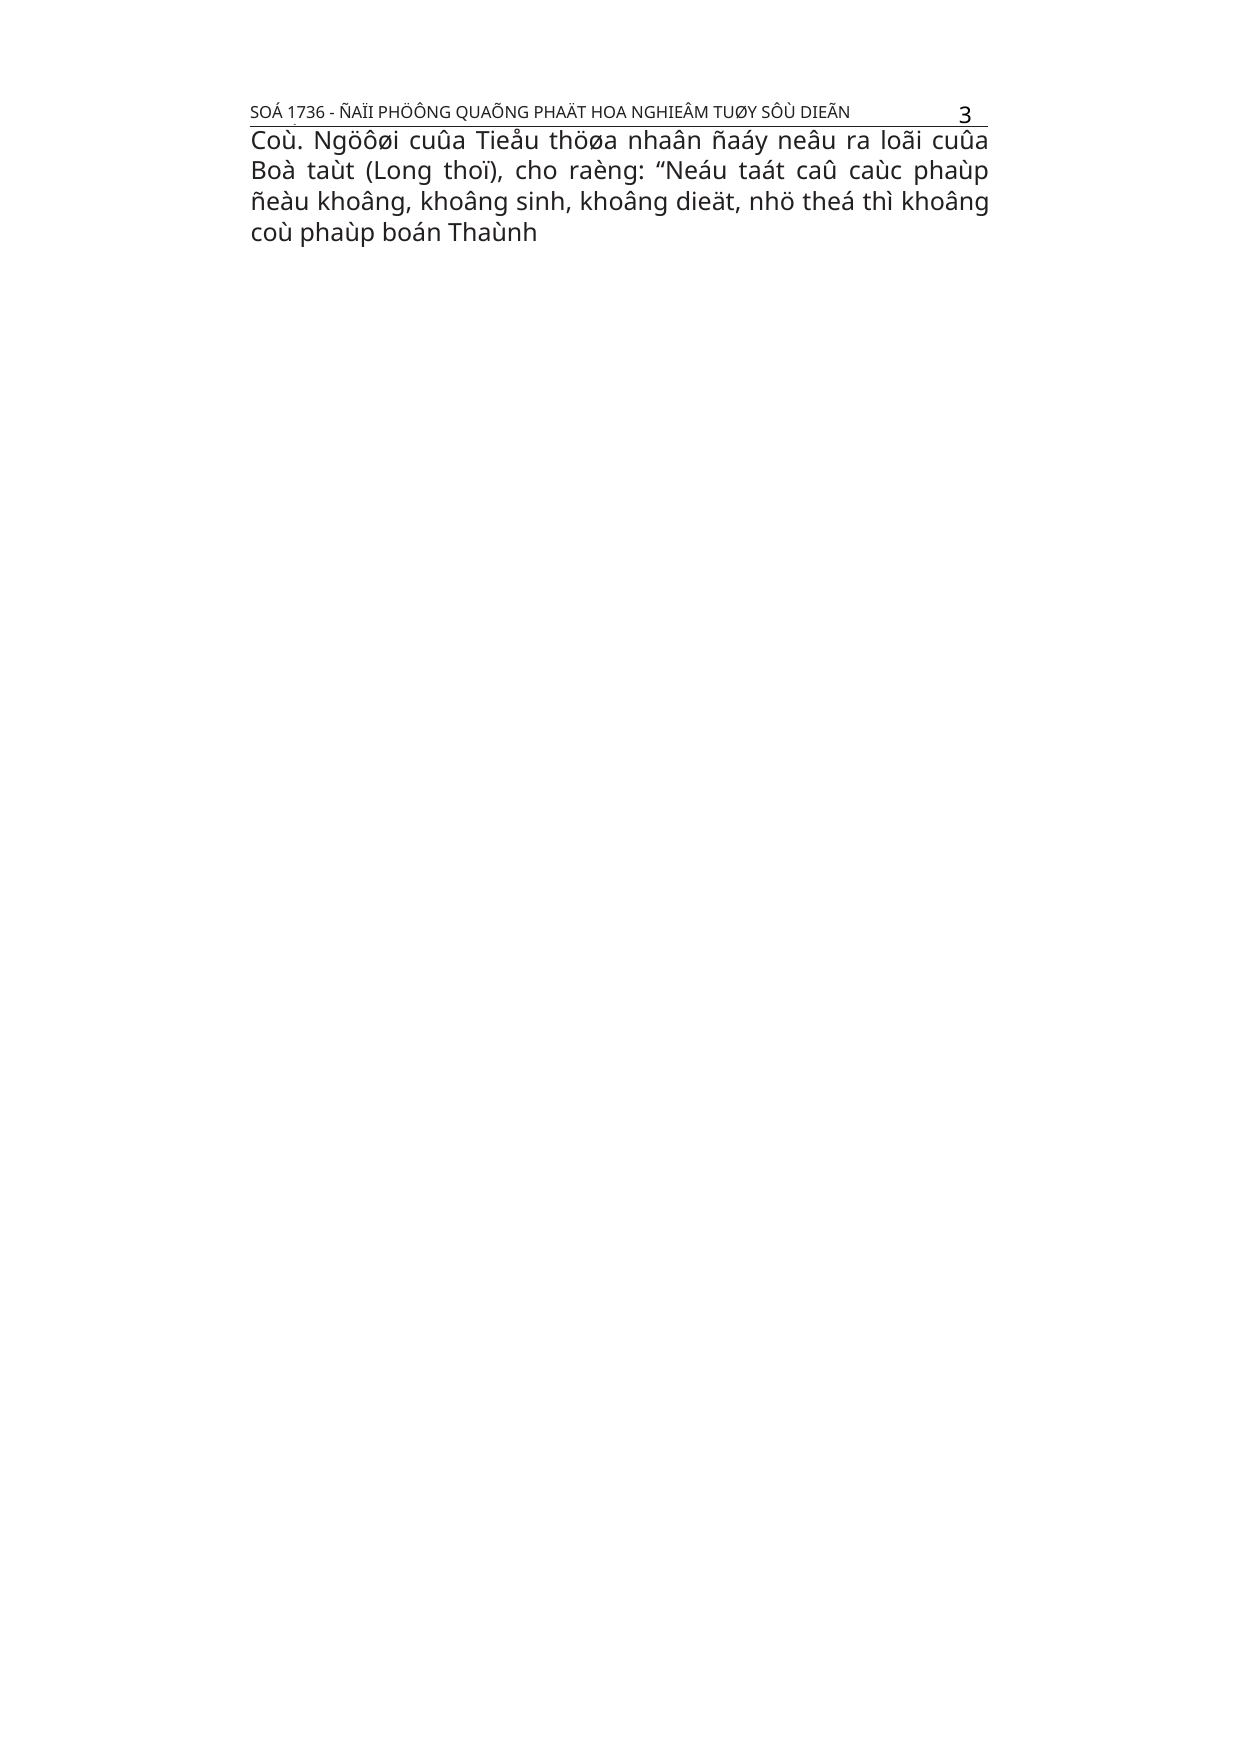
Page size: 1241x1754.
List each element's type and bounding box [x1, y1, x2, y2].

text [250, 125, 990, 249]
